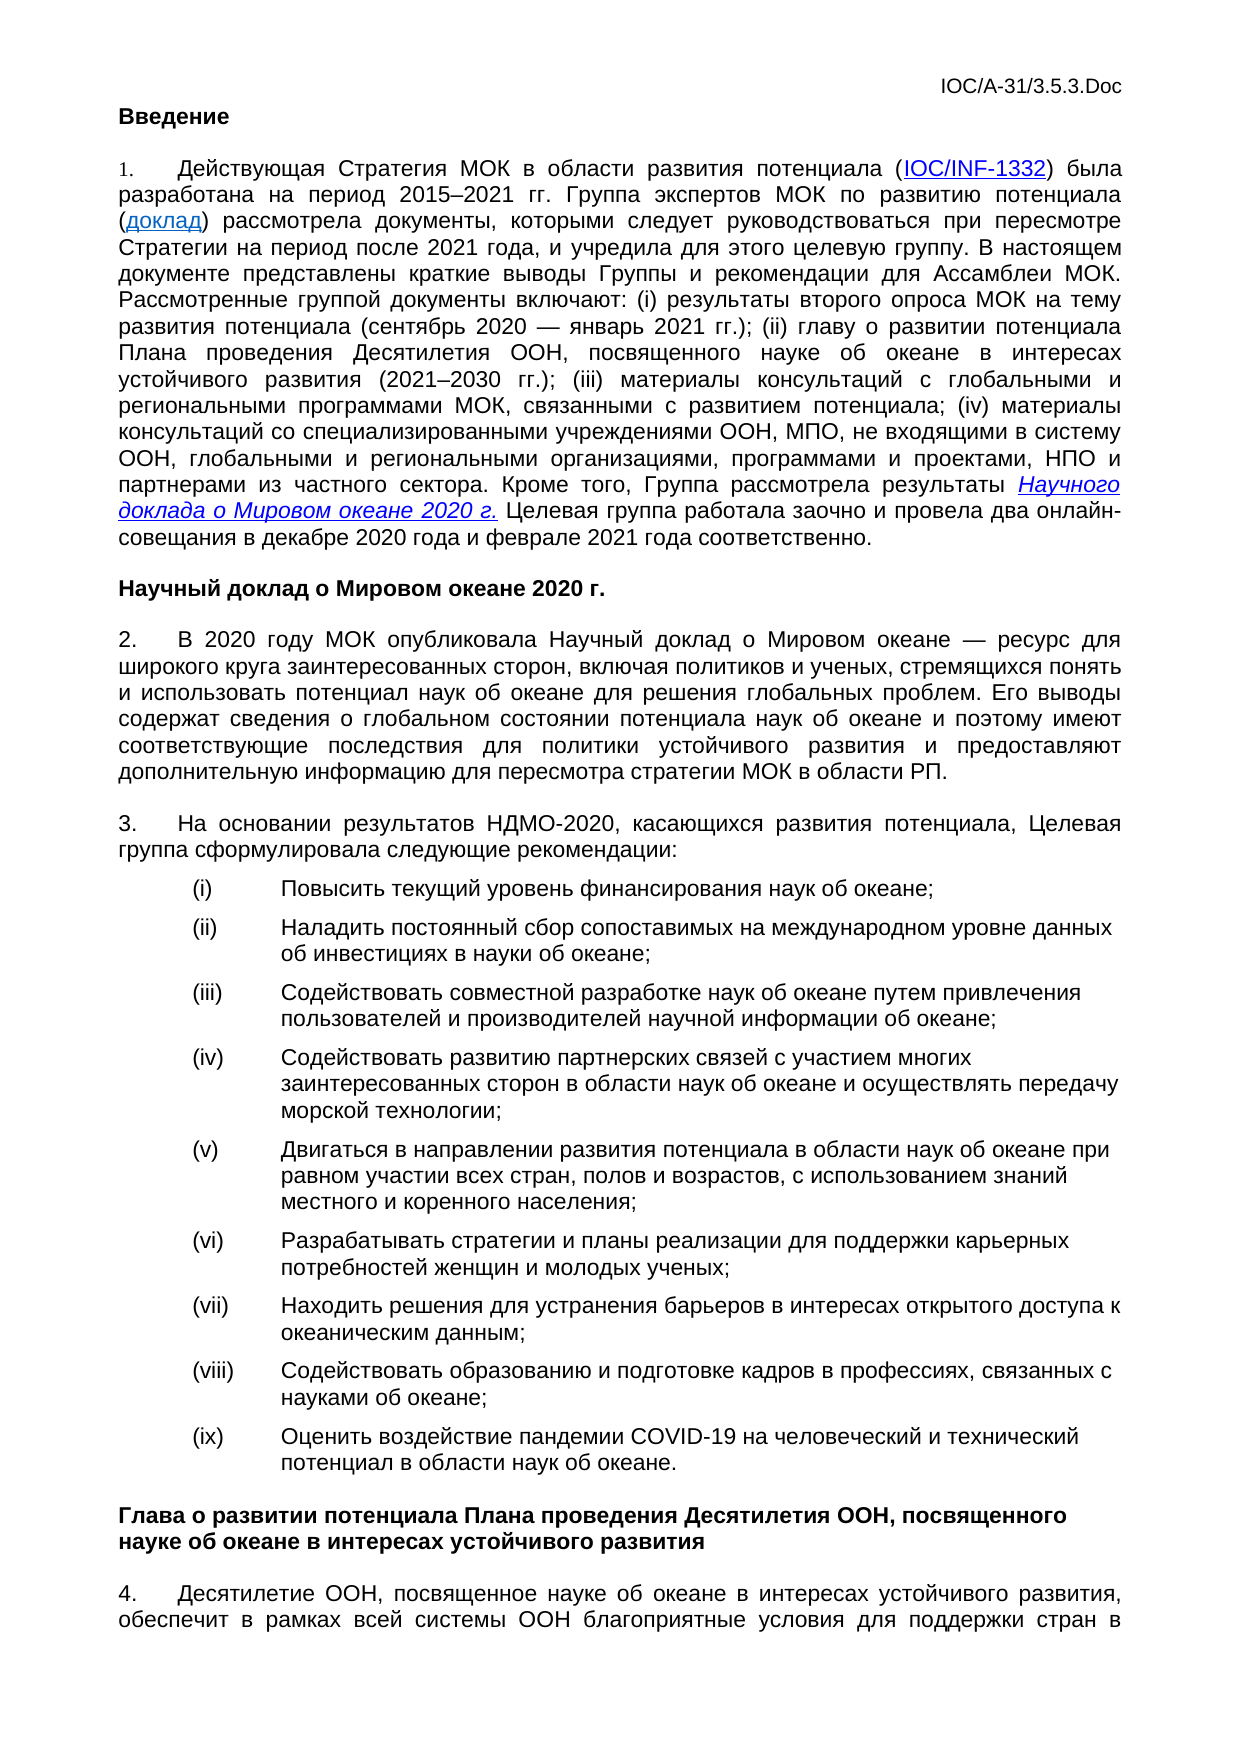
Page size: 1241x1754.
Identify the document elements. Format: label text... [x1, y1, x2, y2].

list Находить решения для устранения барьеров в интересах открытого доступа к океаническим данным; [192, 1292, 1122, 1345]
list Содействовать развитию партнерских связей с участием многих заинтересованных сторон в области наук об океане и осуществлять передачу морской технологии; [192, 1044, 1122, 1123]
text В 2020 году МОК опубликовала Научный доклад о Мировом океане — ресурс для широкого круга заинтересованных сторон, включая политиков и ученых, стремящихся понять и использовать потенциал наук об океане для решения глобальных проблем. Его выводы содержат сведения о глобальном состоянии потенциала наук об океане и поэтому имеют соответствующие последствия для политики устойчивого развития и предоставляют дополнительную информацию для пересмотра стратегии МОК в области РП. [118, 626, 1122, 784]
subtitle Введение [118, 103, 1122, 130]
subtitle Глава о развитии потенциала Плана проведения Десятилетия ООН, посвященного науке об океане в интересах устойчивого развития [118, 1475, 1122, 1554]
list Оценить воздействие пандемии COVID-19 на человеческий и технический потенциал в области наук об океане. [192, 1423, 1122, 1475]
list Содействовать образованию и подготовке кадров в профессиях, связанных с науками об океане; [192, 1357, 1122, 1410]
list Повысить текущий уровень финансирования наук об океане; [192, 875, 1122, 901]
text Действующая Стратегия МОК в области развития потенциала (IOC/INF-1332) была разработана на период 2015–2021 гг. Группа экспертов МОК по развитию потенциала (доклад) рассмотрела документы, которыми следует руководствоваться при пересмотре Стратегии на период после 2021 года, и учредила для этого целевую группу. В настоящем документе представлены краткие выводы Группы и рекомендации для Ассамблеи МОК. Рассмотренные группой документы включают: (i) результаты второго опроса МОК на тему развития потенциала (сентябрь 2020 — январь 2021 гг.); (ii) главу о развитии потенциала Плана проведения Десятилетия ООН, посвященного науке об океане в интересах устойчивого развития (2021–2030 гг.); (iii) материалы консультаций с глобальными и региональными программами МОК, связанными с развитием потенциала; (iv) материалы консультаций со специализированными учреждениями ООН, МПО, не входящими в систему ООН, глобальными и региональными организациями, программами и проектами, НПО и партнерами из частного сектора. Кроме того, Группа рассмотрела результаты Научного доклада о Мировом океане 2020 г. Целевая группа работала заочно и провела два онлайн-совещания в декабре 2020 года и феврале 2021 года соответственно. [118, 155, 1122, 550]
subtitle Научный доклад о Мировом океане 2020 г. [118, 575, 1122, 601]
list Наладить постоянный сбор сопоставимых на международном уровне данных об инвестициях в науки об океане; [192, 913, 1122, 966]
list Разрабатывать стратегии и планы реализации для поддержки карьерных потребностей женщин и молодых ученых; [192, 1227, 1122, 1280]
list Двигаться в направлении развития потенциала в области наук об океане при равном участии всех стран, полов и возрастов, с использованием знаний местного и коренного населения; [192, 1136, 1122, 1214]
text На основании результатов НДМО-2020, касающихся развития потенциала, Целевая группа сформулировала следующие рекомендации: [118, 809, 1122, 862]
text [118, 1579, 1122, 1632]
list Содействовать совместной разработке наук об океане путем привлечения пользователей и производителей научной информации об океане; [192, 979, 1122, 1031]
